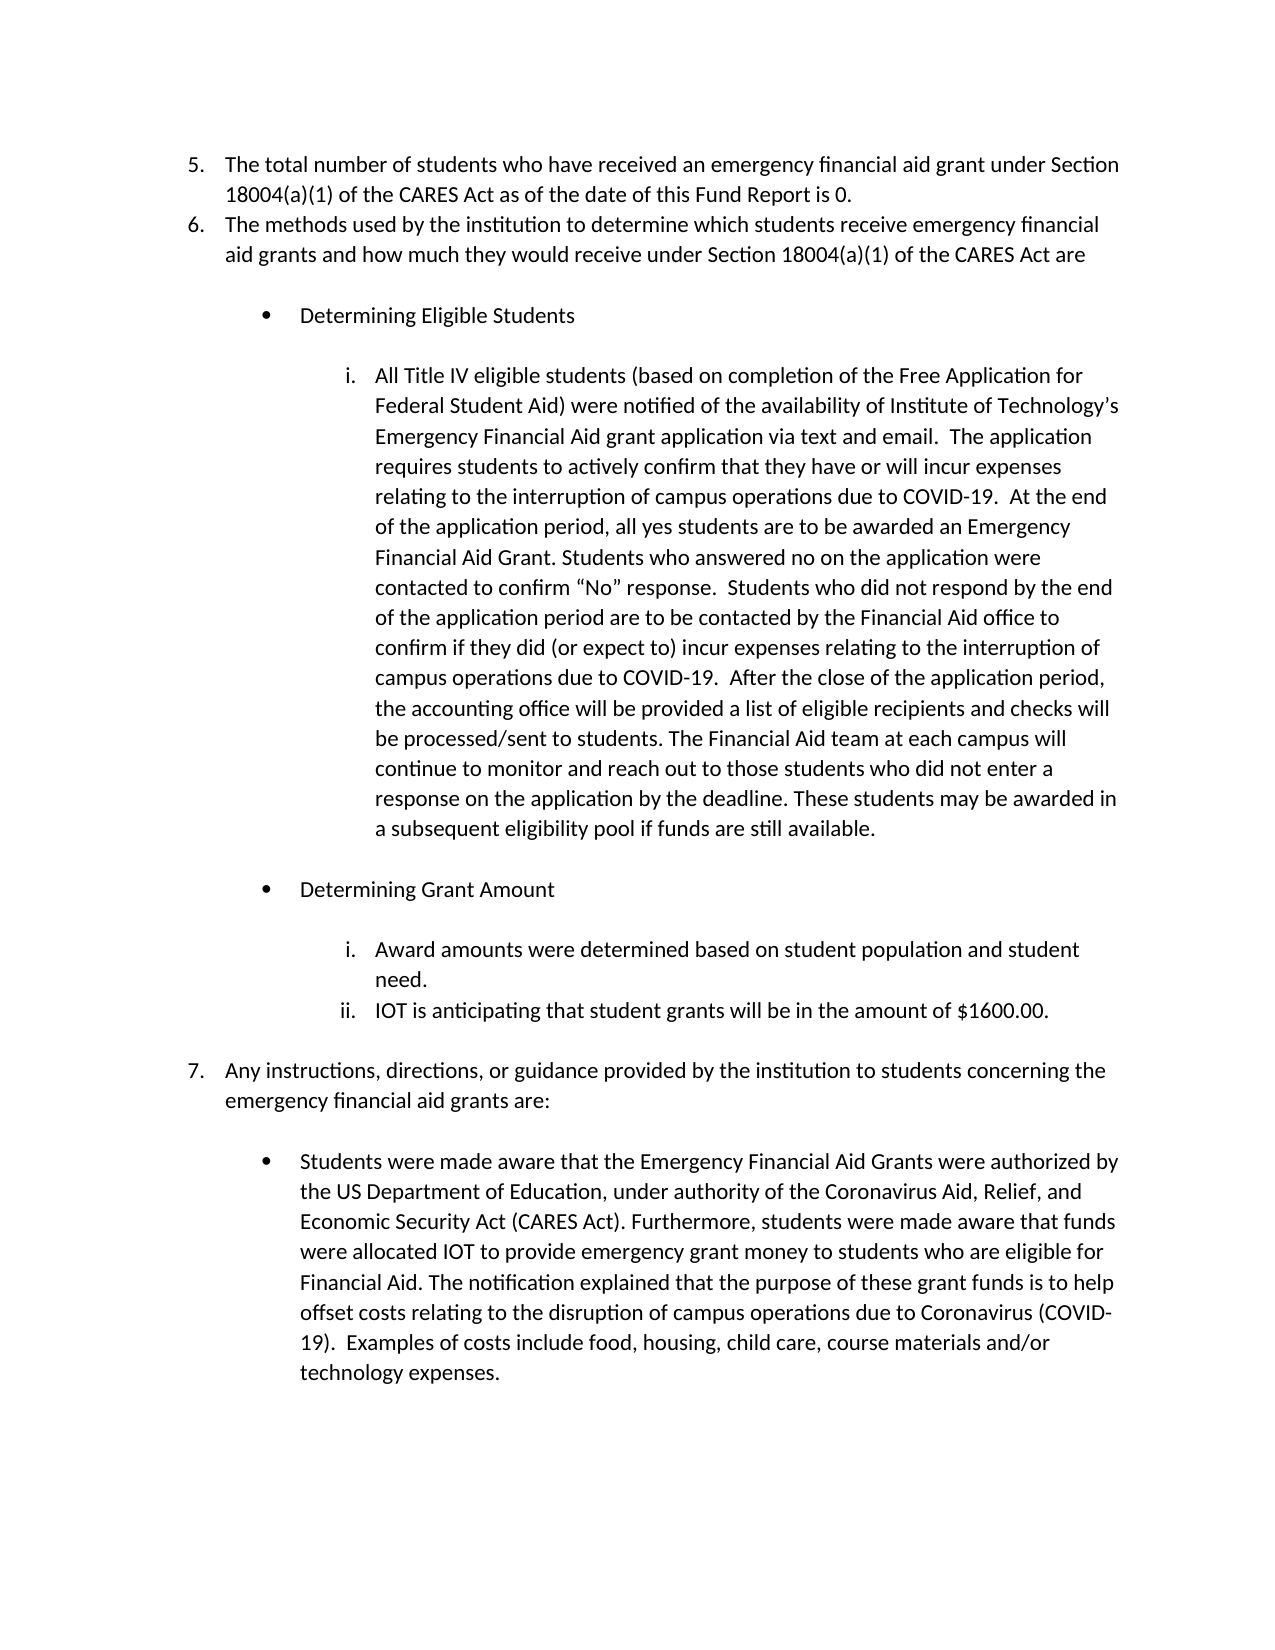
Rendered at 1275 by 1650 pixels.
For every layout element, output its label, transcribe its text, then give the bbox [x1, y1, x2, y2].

list Any instructions, directions, or guidance provided by the institution to students concerning the emergency financial aid grants are: [187, 1056, 1125, 1114]
list IOT is anticipating that student grants will be in the amount of $1600.00. [356, 996, 1125, 1024]
list The total number of students who have received an emergency financial aid grant under Section 18004(a)(1) of the CARES Act as of the date of this Fund Report is 0. [187, 150, 1125, 208]
list Determining Eligible Students [262, 301, 1125, 329]
list Students were made aware that the Emergency Financial Aid Grants were authorized by the US Department of Education, under authority of the Coronavirus Aid, Relief, and Economic Security Act (CARES Act). Furthermore, students were made aware that funds were allocated IOT to provide emergency grant money to students who are eligible for Financial Aid. The notification explained that the purpose of these grant funds is to help offset costs relating to the disruption of campus operations due to Coronavirus (COVID-19). Examples of costs include food, housing, child care, course materials and/or technology expenses. [262, 1147, 1125, 1386]
list Determining Grant Amount [262, 875, 1125, 903]
list Award amounts were determined based on student population and student need. [356, 935, 1125, 994]
list All Title IV eligible students (based on completion of the Free Application for Federal Student Aid) were notified of the availability of Institute of Technology’s Emergency Financial Aid grant application via text and email. The application requires students to actively confirm that they have or will incur expenses relating to the interruption of campus operations due to COVID-19. At the end of the application period, all yes students are to be awarded an Emergency Financial Aid Grant. Students who answered no on the application were contacted to confirm “No” response. Students who did not respond by the end of the application period are to be contacted by the Financial Aid office to confirm if they did (or expect to) incur expenses relating to the interruption of campus operations due to COVID-19. After the close of the application period, the accounting office will be provided a list of eligible recipients and checks will be processed/sent to students. The Financial Aid team at each campus will continue to monitor and reach out to those students who did not enter a response on the application by the deadline. These students may be awarded in a subsequent eligibility pool if funds are still available. [356, 361, 1125, 843]
list The methods used by the institution to determine which students receive emergency financial aid grants and how much they would receive under Section 18004(a)(1) of the CARES Act are [187, 210, 1125, 269]
